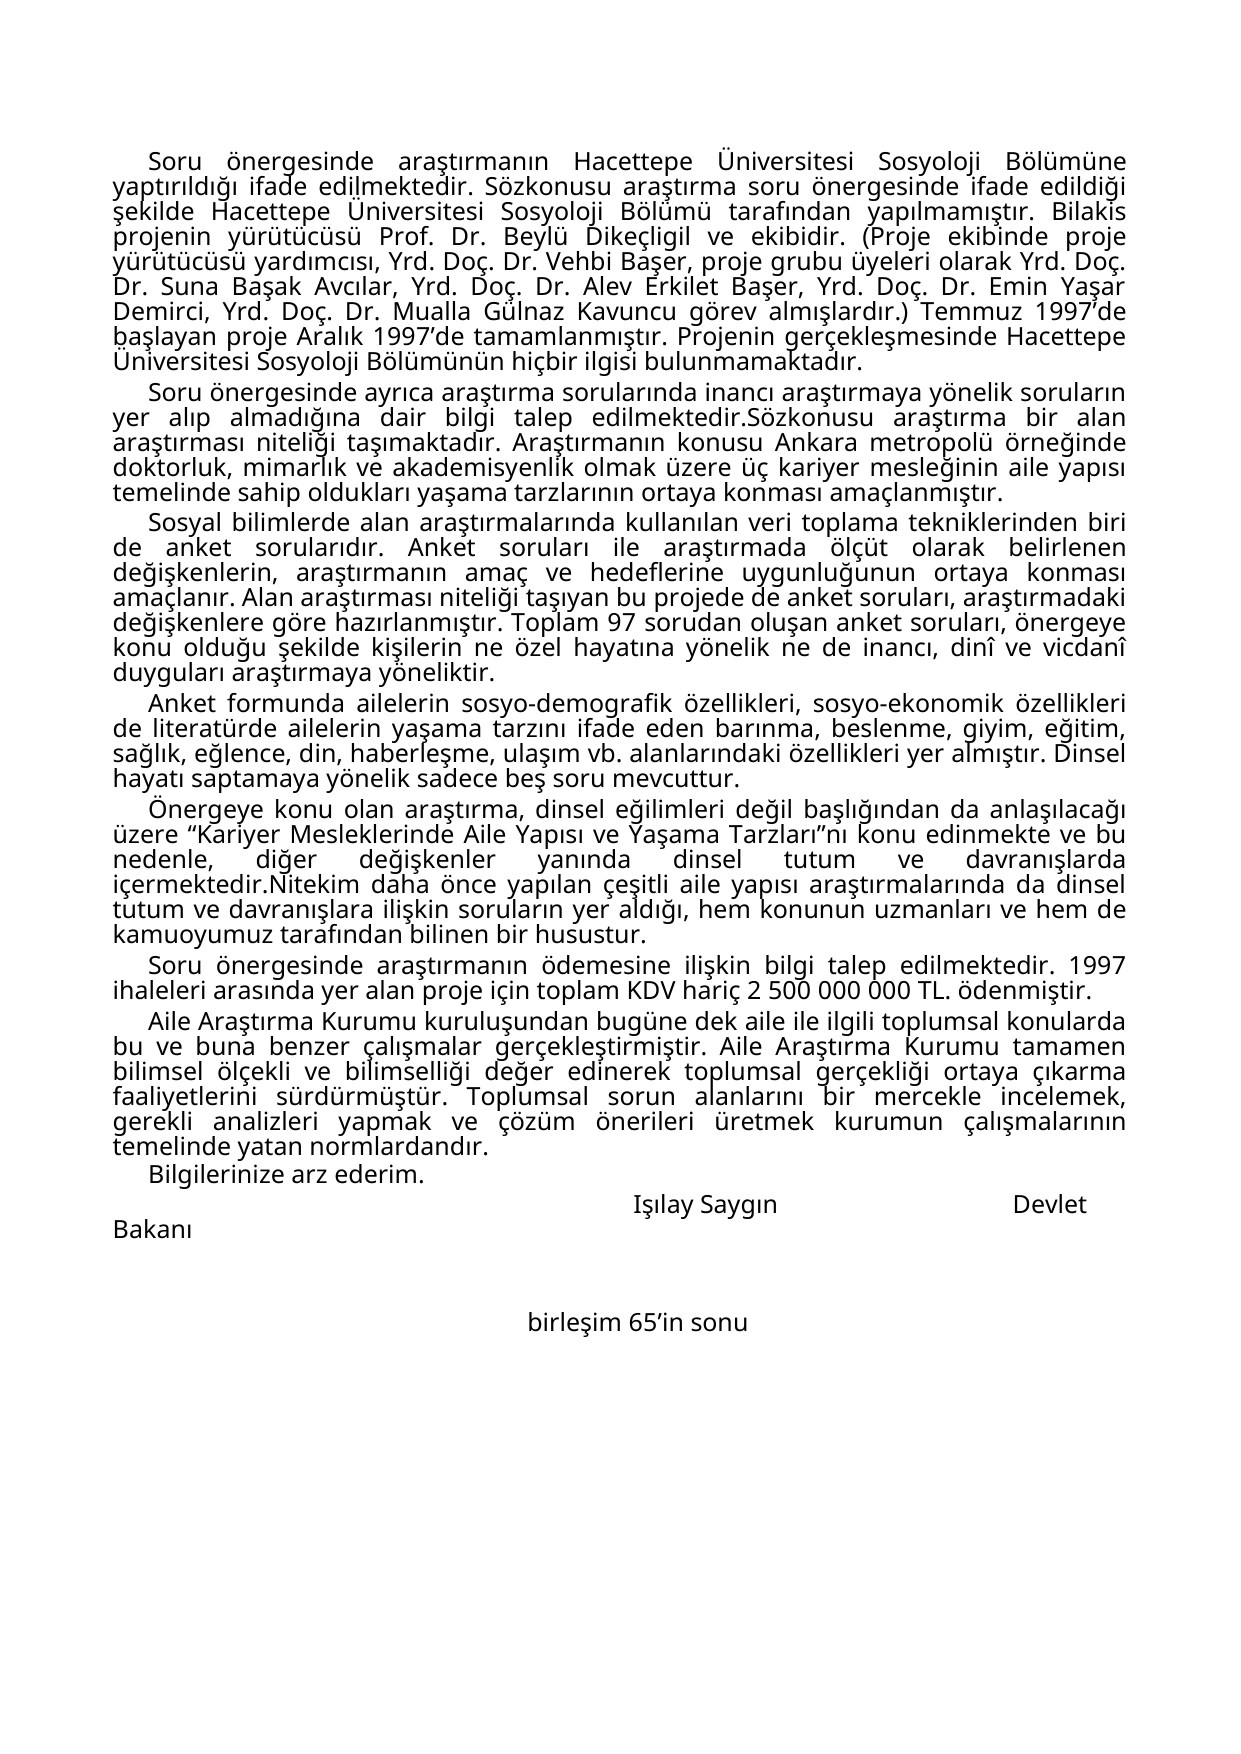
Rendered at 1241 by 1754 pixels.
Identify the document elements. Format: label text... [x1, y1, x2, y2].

text Soru önergesinde araştırmanın ödemesine ilişkin bilgi talep edilmektedir. 1997 ihaleleri arasında yer alan proje için toplam KDV hariç 2 500 000 000 TL. ödenmiştir. [112, 955, 1128, 1005]
text Sosyal bilimlerde alan araştırmalarında kullanılan veri toplama tekniklerinden biri de anket sorularıdır. Anket soruları ile araştırmada ölçüt olarak belirlenen değişkenlerin, araştırmanın amaç ve hedeflerine uygunluğunun ortaya konması amaçlanır. Alan araştırması niteliği taşıyan bu projede de anket soruları, araştırmadaki değişkenlere göre hazırlanmıştır. Toplam 97 sorudan oluşan anket soruları, önergeye konu olduğu şekilde kişilerin ne özel hayatına yönelik ne de inancı, dinî ve vicdanî duyguları araştırmaya yöneliktir. [112, 512, 1128, 687]
text Soru önergesinde ayrıca araştırma sorularında inancı araştırmaya yönelik soruların yer alıp almadığına dair bilgi talep edilmektedir.Sözkonusu araştırma bir alan araştırması niteliği taşımaktadır. Araştırmanın konusu Ankara metropolü örneğinde doktorluk, mimarlık ve akademisyenlik olmak üzere üç kariyer mesleğinin aile yapısı temelinde sahip oldukları yaşama tarzlarının ortaya konması amaçlanmıştır. [112, 381, 1128, 506]
text birleşim 65’in sonu [112, 1311, 1128, 1336]
text Önergeye konu olan araştırma, dinsel eğilimleri değil başlığından da anlaşılacağı üzere “Kariyer Mesleklerinde Aile Yapısı ve Yaşama Tarzları”nı konu edinmekte ve bu nedenle, diğer değişkenler yanında dinsel tutum ve davranışlarda içermektedir.Nitekim daha önce yapılan çeşitli aile yapısı araştırmalarında da dinsel tutum ve davranışlara ilişkin soruların yer aldığı, hem konunun uzmanları ve hem de kamuoyumuz tarafından bilinen bir husustur. [112, 799, 1128, 949]
text Anket formunda ailelerin sosyo-demografik özellikleri, sosyo-ekonomik özellikleri de literatürde ailelerin yaşama tarzını ifade eden barınma, beslenme, giyim, eğitim, sağlık, eğlence, din, haberleşme, ulaşım vb. alanlarındaki özellikleri yer almıştır. Dinsel hayatı saptamaya yönelik sadece beş soru mevcuttur. [112, 693, 1128, 793]
text Soru önergesinde araştırmanın Hacettepe Üniversitesi Sosyoloji Bölümüne yaptırıldığı ifade edilmektedir. Sözkonusu araştırma soru önergesinde ifade edildiği şekilde Hacettepe Üniversitesi Sosyoloji Bölümü tarafından yapılmamıştır. Bilakis projenin yürütücüsü Prof. Dr. Beylü Dikeçligil ve ekibidir. (Proje ekibinde proje yürütücüsü yardımcısı, Yrd. Doç. Dr. Vehbi Başer, proje grubu üyeleri olarak Yrd. Doç. Dr. Suna Başak Avcılar, Yrd. Doç. Dr. Alev Erkilet Başer, Yrd. Doç. Dr. Emin Yaşar Demirci, Yrd. Doç. Dr. Mualla Gülnaz Kavuncu görev almışlardır.) Temmuz 1997’de başlayan proje Aralık 1997’de tamamlanmıştır. Projenin gerçekleşmesinde Hacettepe Üniversitesi Sosyoloji Bölümünün hiçbir ilgisi bulunmamaktadır. [112, 150, 1128, 375]
text Bilgilerinize arz ederim. [112, 1167, 1128, 1187]
text Işılay Saygın Devlet Bakanı [112, 1193, 1128, 1243]
text Aile Araştırma Kurumu kuruluşundan bugüne dek aile ile ilgili toplumsal konularda bu ve buna benzer çalışmalar gerçekleştirmiştir. Aile Araştırma Kurumu tamamen bilimsel ölçekli ve bilimselliği değer edinerek toplumsal gerçekliği ortaya çıkarma faaliyetlerini sürdürmüştür. Toplumsal sorun alanlarını bir mercekle incelemek, gerekli analizleri yapmak ve çözüm önerileri üretmek kurumun çalışmalarının temelinde yatan normlardandır. [112, 1011, 1128, 1161]
